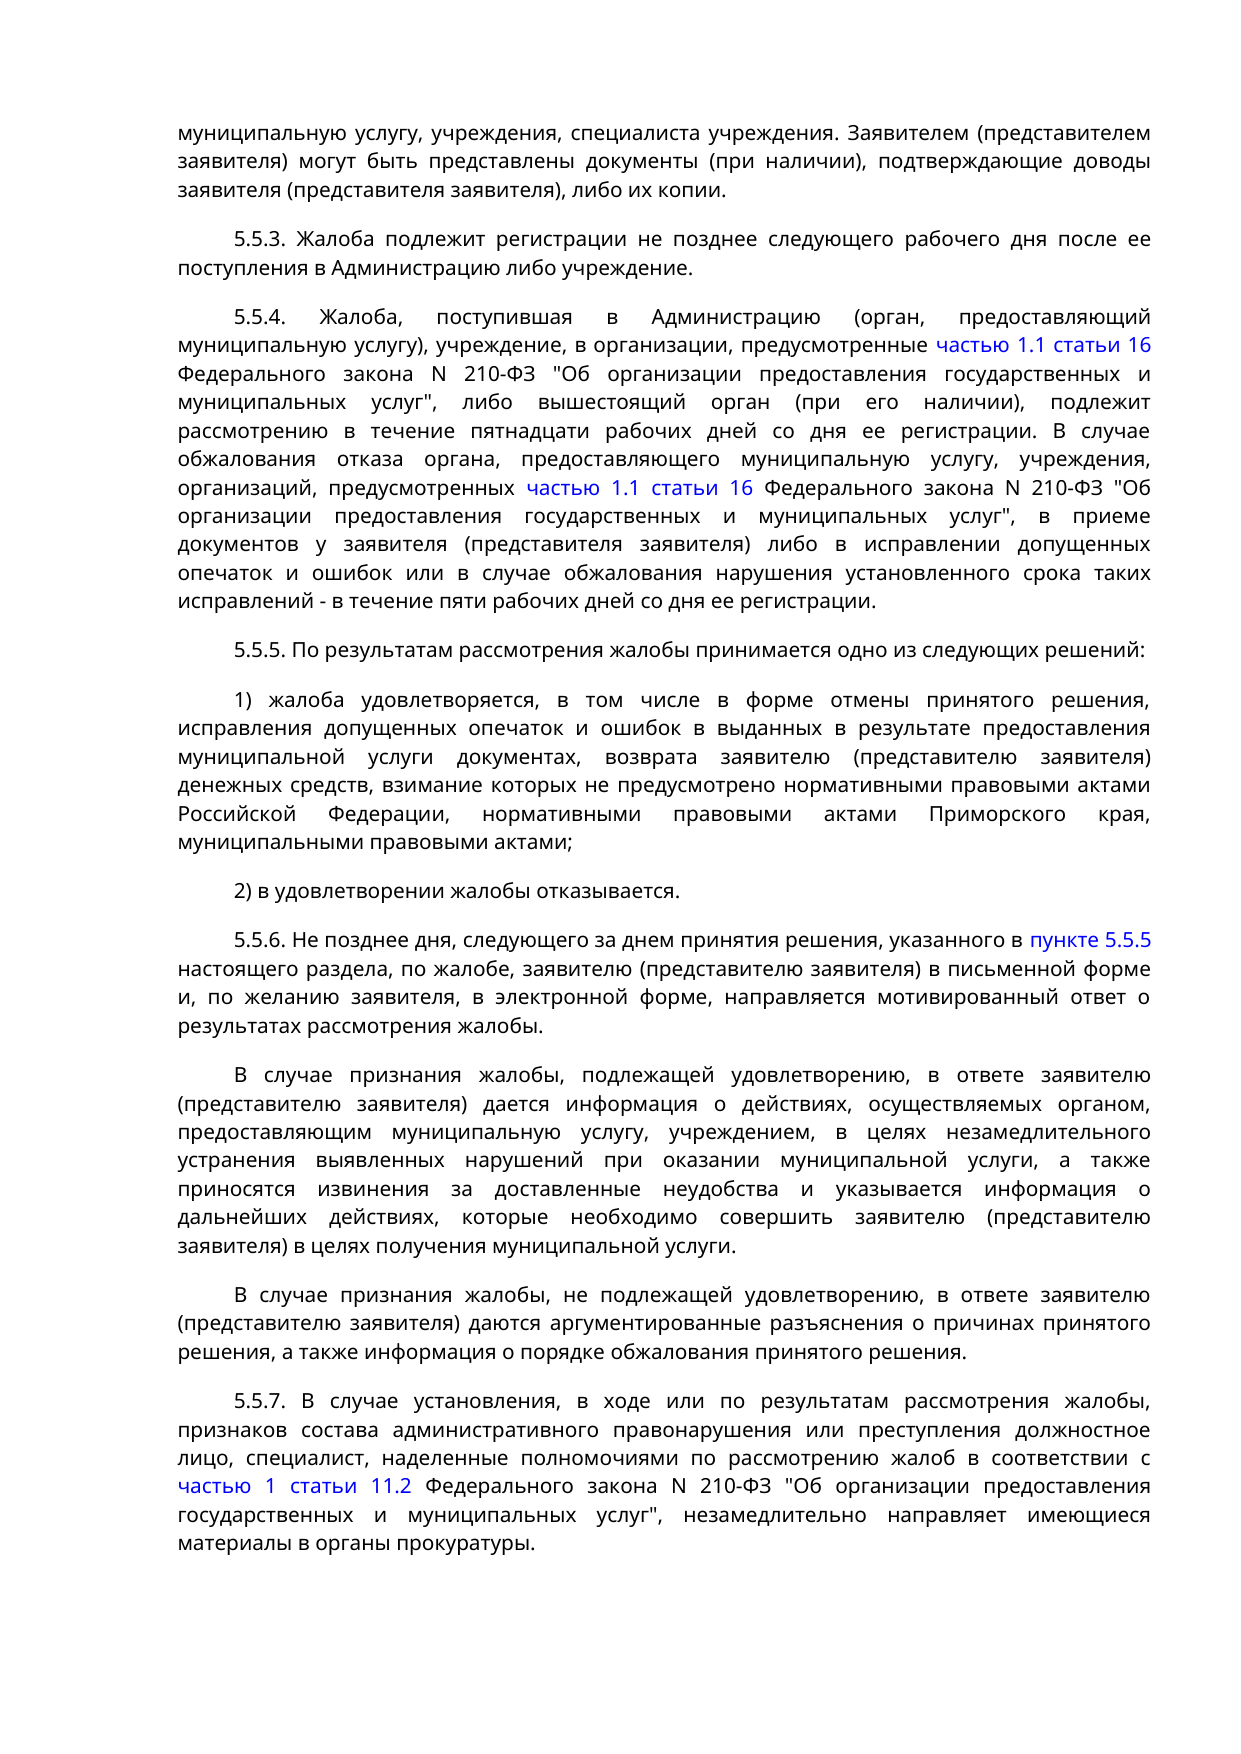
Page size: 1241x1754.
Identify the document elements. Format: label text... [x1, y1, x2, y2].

text 5.5.3. Жалоба подлежит регистрации не позднее следующего рабочего дня после ее поступления в Администрацию либо учреждение. [177, 224, 1152, 281]
text 1) жалоба удовлетворяется, в том числе в форме отмены принятого решения, исправления допущенных опечаток и ошибок в выданных в результате предоставления муниципальной услуги документах, возврата заявителю (представителю заявителя) денежных средств, взимание которых не предусмотрено нормативными правовыми актами Российской Федерации, нормативными правовыми актами Приморского края, муниципальными правовыми актами; [177, 685, 1152, 856]
text 5.5.6. Не позднее дня, следующего за днем принятия решения, указанного в пункте 5.5.5 настоящего раздела, по жалобе, заявителю (представителю заявителя) в письменной форме и, по желанию заявителя, в электронной форме, направляется мотивированный ответ о результатах рассмотрения жалобы. [177, 926, 1152, 1039]
text 2) в удовлетворении жалобы отказывается. [177, 876, 1152, 905]
text 5.5.5. По результатам рассмотрения жалобы принимается одно из следующих решений: [177, 636, 1152, 664]
text В случае признания жалобы, не подлежащей удовлетворению, в ответе заявителю (представителю заявителя) даются аргументированные разъяснения о причинах принятого решения, а также информация о порядке обжалования принятого решения. [177, 1280, 1152, 1365]
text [177, 118, 1152, 203]
text 5.5.4. Жалоба, поступившая в Администрацию (орган, предоставляющий муниципальную услугу), учреждение, в организации, предусмотренные частью 1.1 статьи 16 Федерального закона N 210-ФЗ "Об организации предоставления государственных и муниципальных услуг", либо вышестоящий орган (при его наличии), подлежит рассмотрению в течение пятнадцати рабочих дней со дня ее регистрации. В случае обжалования отказа органа, предоставляющего муниципальную услугу, учреждения, организаций, предусмотренных частью 1.1 статьи 16 Федерального закона N 210-ФЗ "Об организации предоставления государственных и муниципальных услуг", в приеме документов у заявителя (представителя заявителя) либо в исправлении допущенных опечаток и ошибок или в случае обжалования нарушения установленного срока таких исправлений - в течение пяти рабочих дней со дня ее регистрации. [177, 302, 1152, 615]
text В случае признания жалобы, подлежащей удовлетворению, в ответе заявителю (представителю заявителя) дается информация о действиях, осуществляемых органом, предоставляющим муниципальную услугу, учреждением, в целях незамедлительного устранения выявленных нарушений при оказании муниципальной услуги, а также приносятся извинения за доставленные неудобства и указывается информация о дальнейших действиях, которые необходимо совершить заявителю (представителю заявителя) в целях получения муниципальной услуги. [177, 1060, 1152, 1259]
text 5.5.7. В случае установления, в ходе или по результатам рассмотрения жалобы, признаков состава административного правонарушения или преступления должностное лицо, специалист, наделенные полномочиями по рассмотрению жалоб в соответствии с частью 1 статьи 11.2 Федерального закона N 210-ФЗ "Об организации предоставления государственных и муниципальных услуг", незамедлительно направляет имеющиеся материалы в органы прокуратуры. [177, 1386, 1152, 1557]
